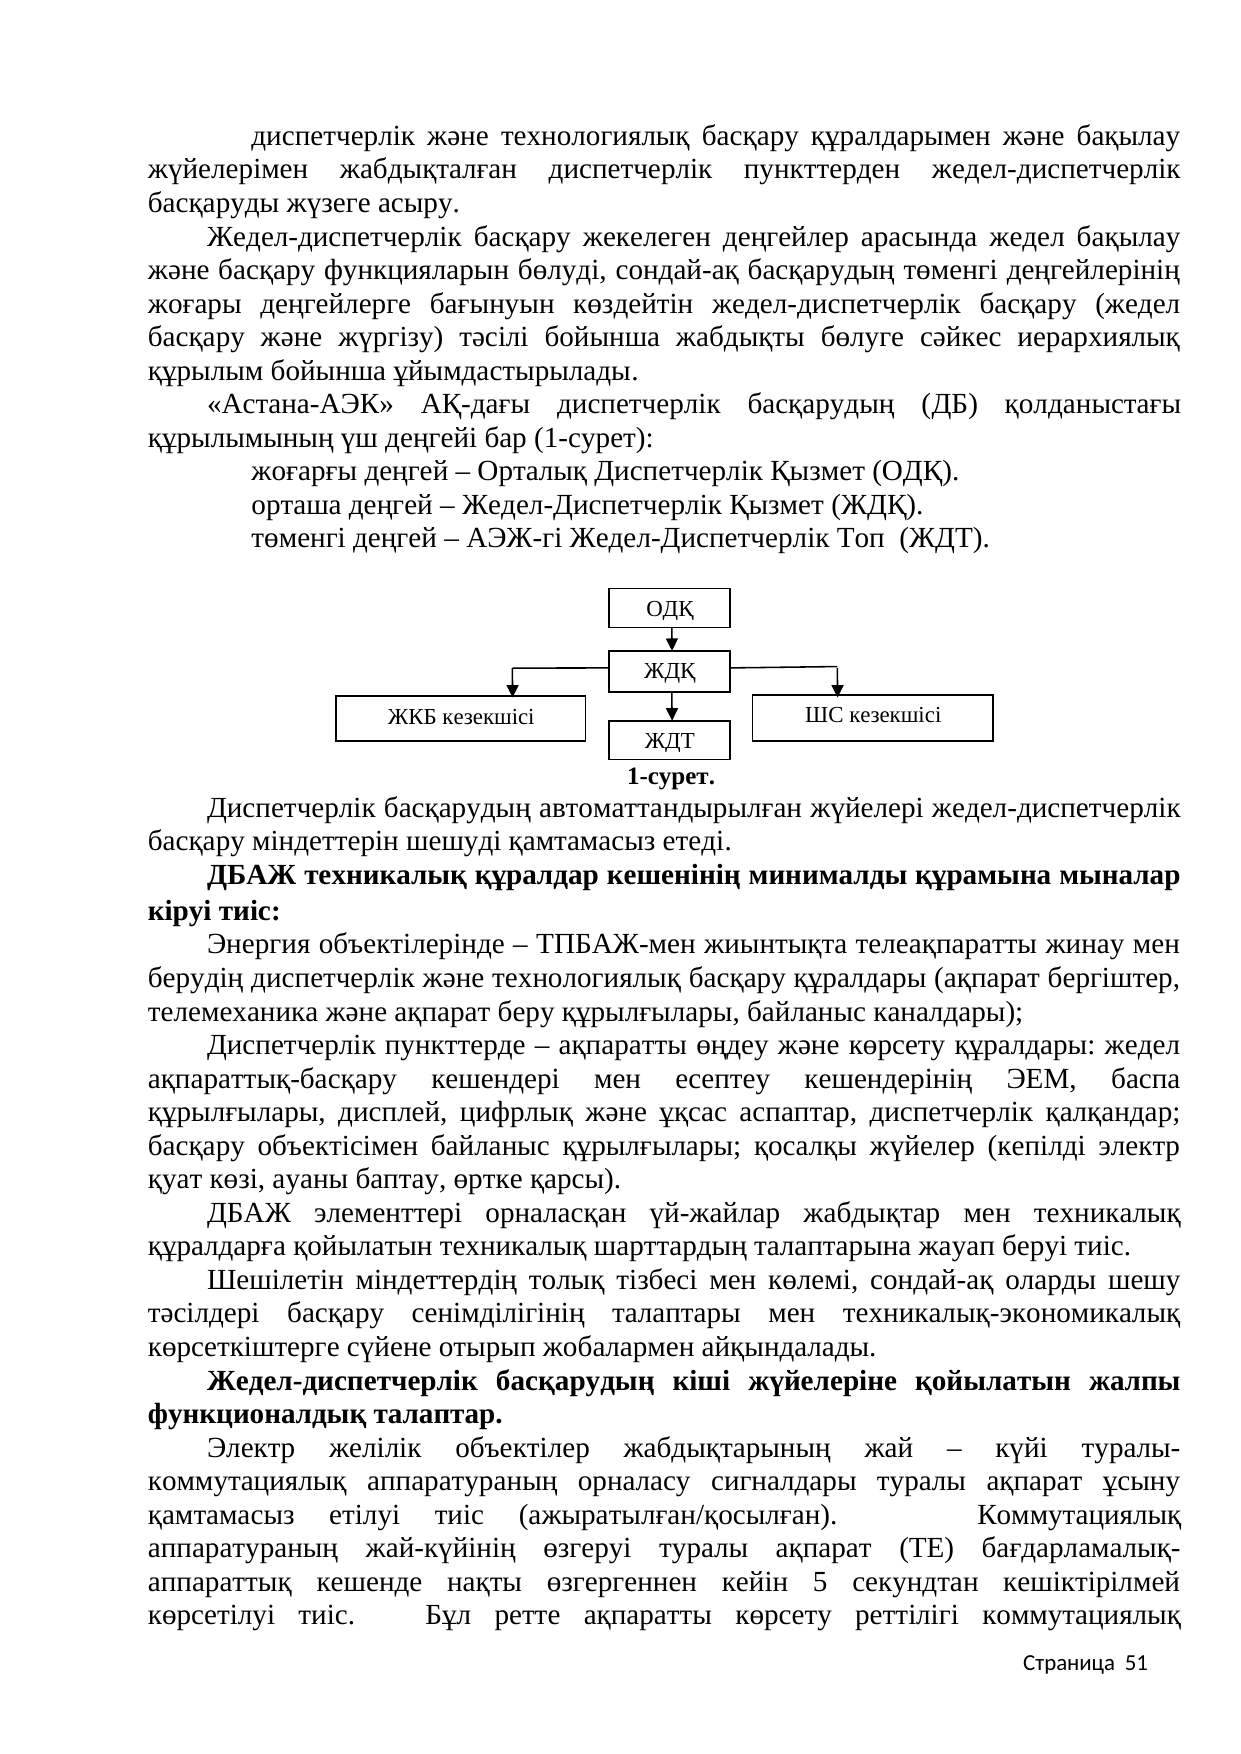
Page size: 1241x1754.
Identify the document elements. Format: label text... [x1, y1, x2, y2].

text Жедел-диспетчерлік басқарудың кіші жүйелеріне қойылатын жалпы функционалдық талаптар. [148, 1363, 1181, 1430]
list орташа деңгей – Жедел-Диспетчерлік Қызмет (ЖДҚ). [148, 487, 1181, 521]
text 1-сурет. [148, 761, 1181, 790]
list диспетчерлік және технологиялық басқару құралдарымен және бақылау жүйелерімен жабдықталған диспетчерлік пункттерден жедел-диспетчерлік басқаруды жүзеге асыру. [148, 118, 1181, 219]
text ДБАЖ техникалық құралдар кешенінің минималды құрамына мыналар кіруі тиіс: [148, 857, 1181, 927]
text Жедел-диспетчерлік басқару жекелеген деңгейлер арасында жедел бақылау және басқару функцияларын бөлуді, сондай-ақ басқарудың төменгі деңгейлерінің жоғары деңгейлерге бағынуын көздейтін жедел-диспетчерлік басқару (жедел басқару және жүргізу) тәсілі бойынша жабдықты бөлуге сәйкес иерархиялық құрылым бойынша ұйымдастырылады. [148, 219, 1181, 386]
text ДБАЖ элементтері орналасқан үй-жайлар жабдықтар мен техникалық құралдарға қойылатын техникалық шарттардың талаптарына жауап беруі тиіс. [148, 1195, 1181, 1262]
text Диспетчерлік басқарудың автоматтандырылған жүйелері жедел-диспетчерлік басқару міндеттерін шешуді қамтамасыз етеді. [148, 790, 1181, 857]
list жоғарғы деңгей – Орталық Диспетчерлік Қызмет (ОДҚ). [148, 453, 1181, 487]
text Шешілетін міндеттердің толық тізбесі мен көлемі, сондай-ақ оларды шешу тәсілдері басқару сенімділігінің талаптары мен техникалық-экономикалық көрсеткіштерге сүйене отырып жобалармен айқындалады. [148, 1262, 1181, 1363]
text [148, 1430, 1181, 1631]
list төменгі деңгей – АЭЖ-гі Жедел-Диспетчерлік Топ (ЖДТ). [148, 521, 1181, 554]
text «Астана-АЭК» АҚ-дағы диспетчерлік басқарудың (ДБ) қолданыстағы құрылымының үш деңгейі бар (1-сурет): [148, 386, 1181, 453]
text Энергия объектілерінде – ТПБАЖ-мен жиынтықта телеақпаратты жинау мен берудің диспетчерлік және технологиялық басқару құралдары (ақпарат бергіштер, телемеханика және ақпарат беру құрылғылары, байланыс каналдары); [148, 927, 1181, 1027]
text Диспетчерлік пункттерде – ақпаратты өңдеу және көрсету құралдары: жедел ақпараттық-басқару кешендері мен есептеу кешендерінің ЭЕМ, баспа құрылғылары, дисплей, цифрлық және ұқсас аспаптар, диспетчерлік қалқандар; басқару объектісімен байланыс құрылғылары; қосалқы жүйелер (кепілді электр қуат көзі, ауаны баптау, өртке қарсы). [148, 1027, 1181, 1195]
